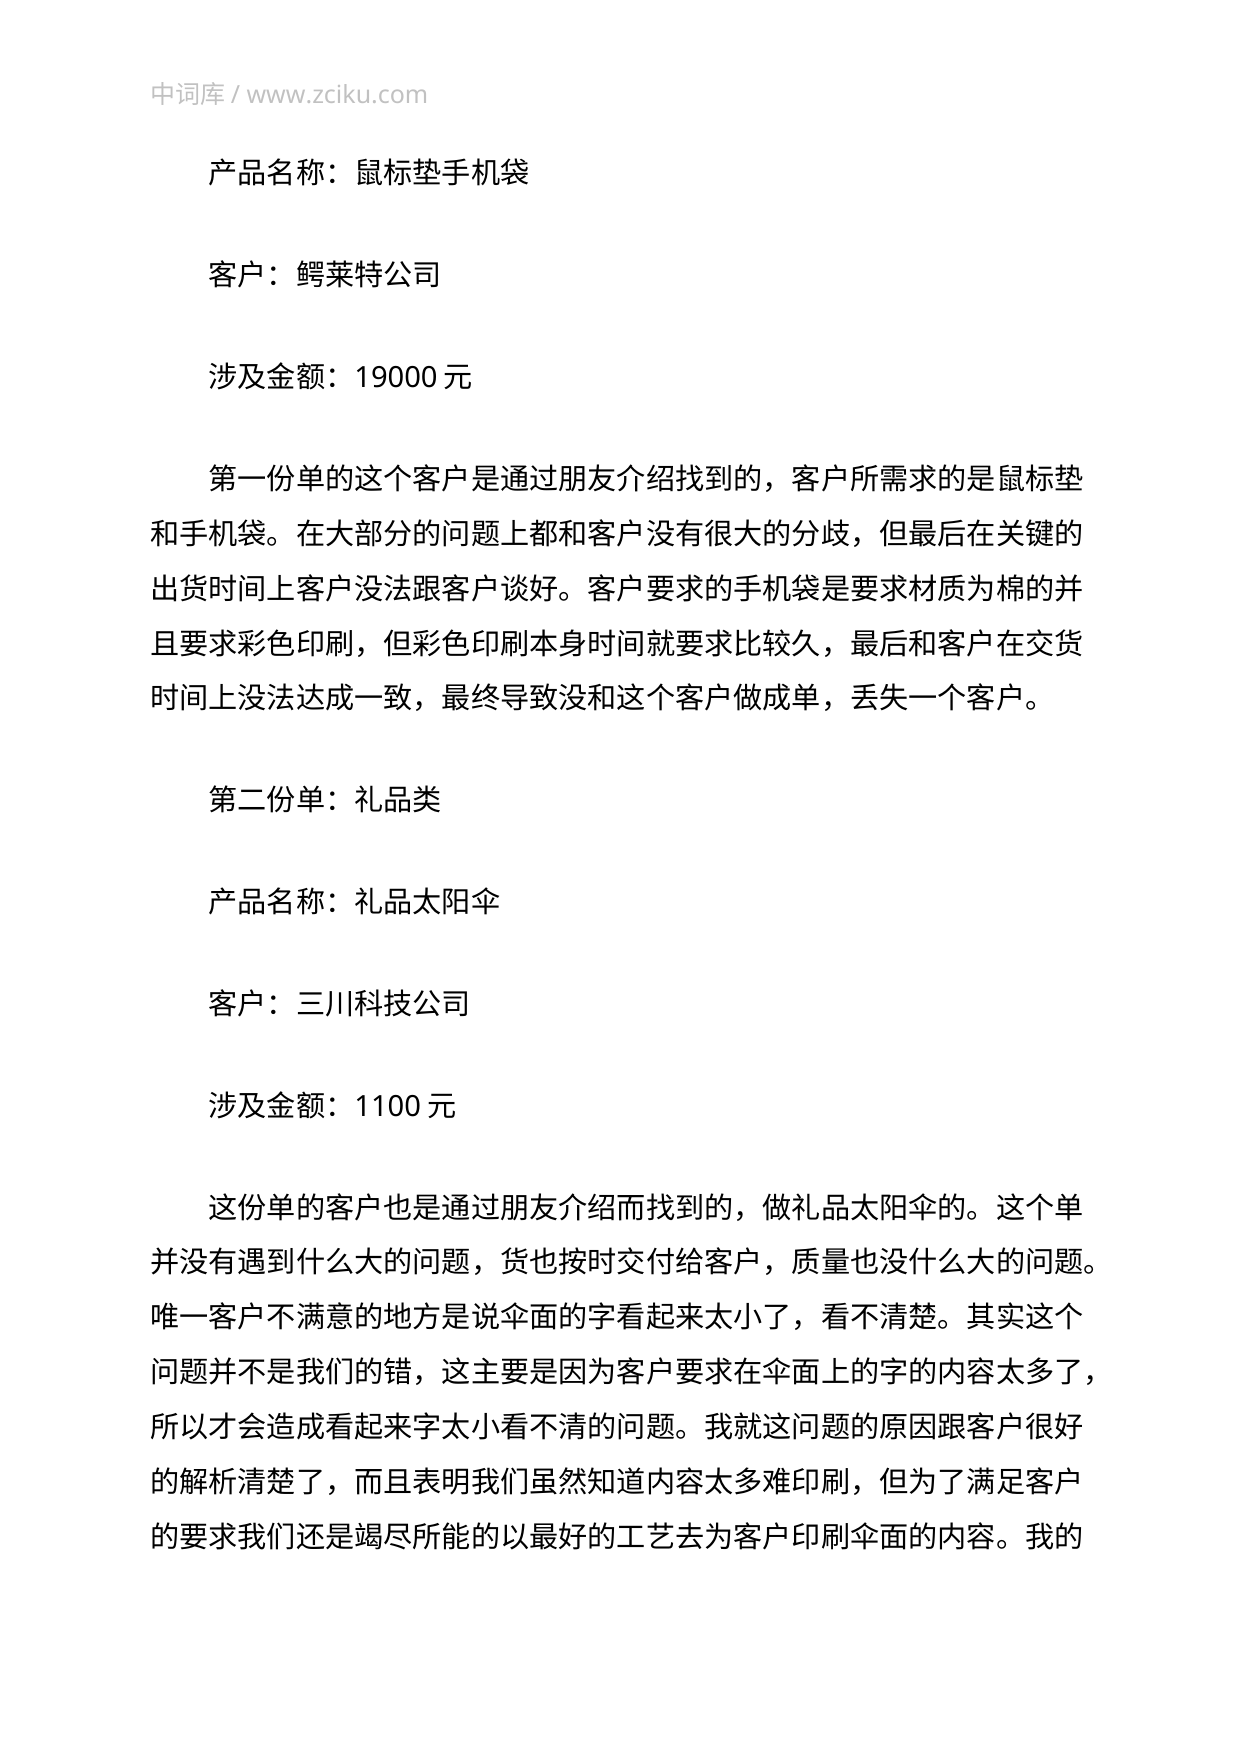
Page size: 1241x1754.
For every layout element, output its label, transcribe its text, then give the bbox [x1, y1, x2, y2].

text 产品名称：鼠标垫手机袋 [150, 150, 1090, 192]
text 客户：鳄莱特公司 [150, 252, 1090, 294]
text 涉及金额：19000元 [150, 353, 1090, 396]
text 客户：三川科技公司 [150, 980, 1090, 1023]
text 第二份单：礼品类 [150, 777, 1090, 819]
text 涉及金额：1100元 [150, 1082, 1090, 1124]
text 第一份单的这个客户是通过朋友介绍找到的，客户所需求的是鼠标垫和手机袋。在大部分的问题上都和客户没有很大的分歧，但最后在关键的出货时间上客户没法跟客户谈好。客户要求的手机袋是要求材质为棉的并且要求彩色印刷，但彩色印刷本身时间就要求比较久，最后和客户在交货时间上没法达成一致，最终导致没和这个客户做成单，丢失一个客户。 [150, 456, 1090, 717]
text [150, 1184, 1090, 1556]
text 产品名称：礼品太阳伞 [150, 879, 1090, 921]
